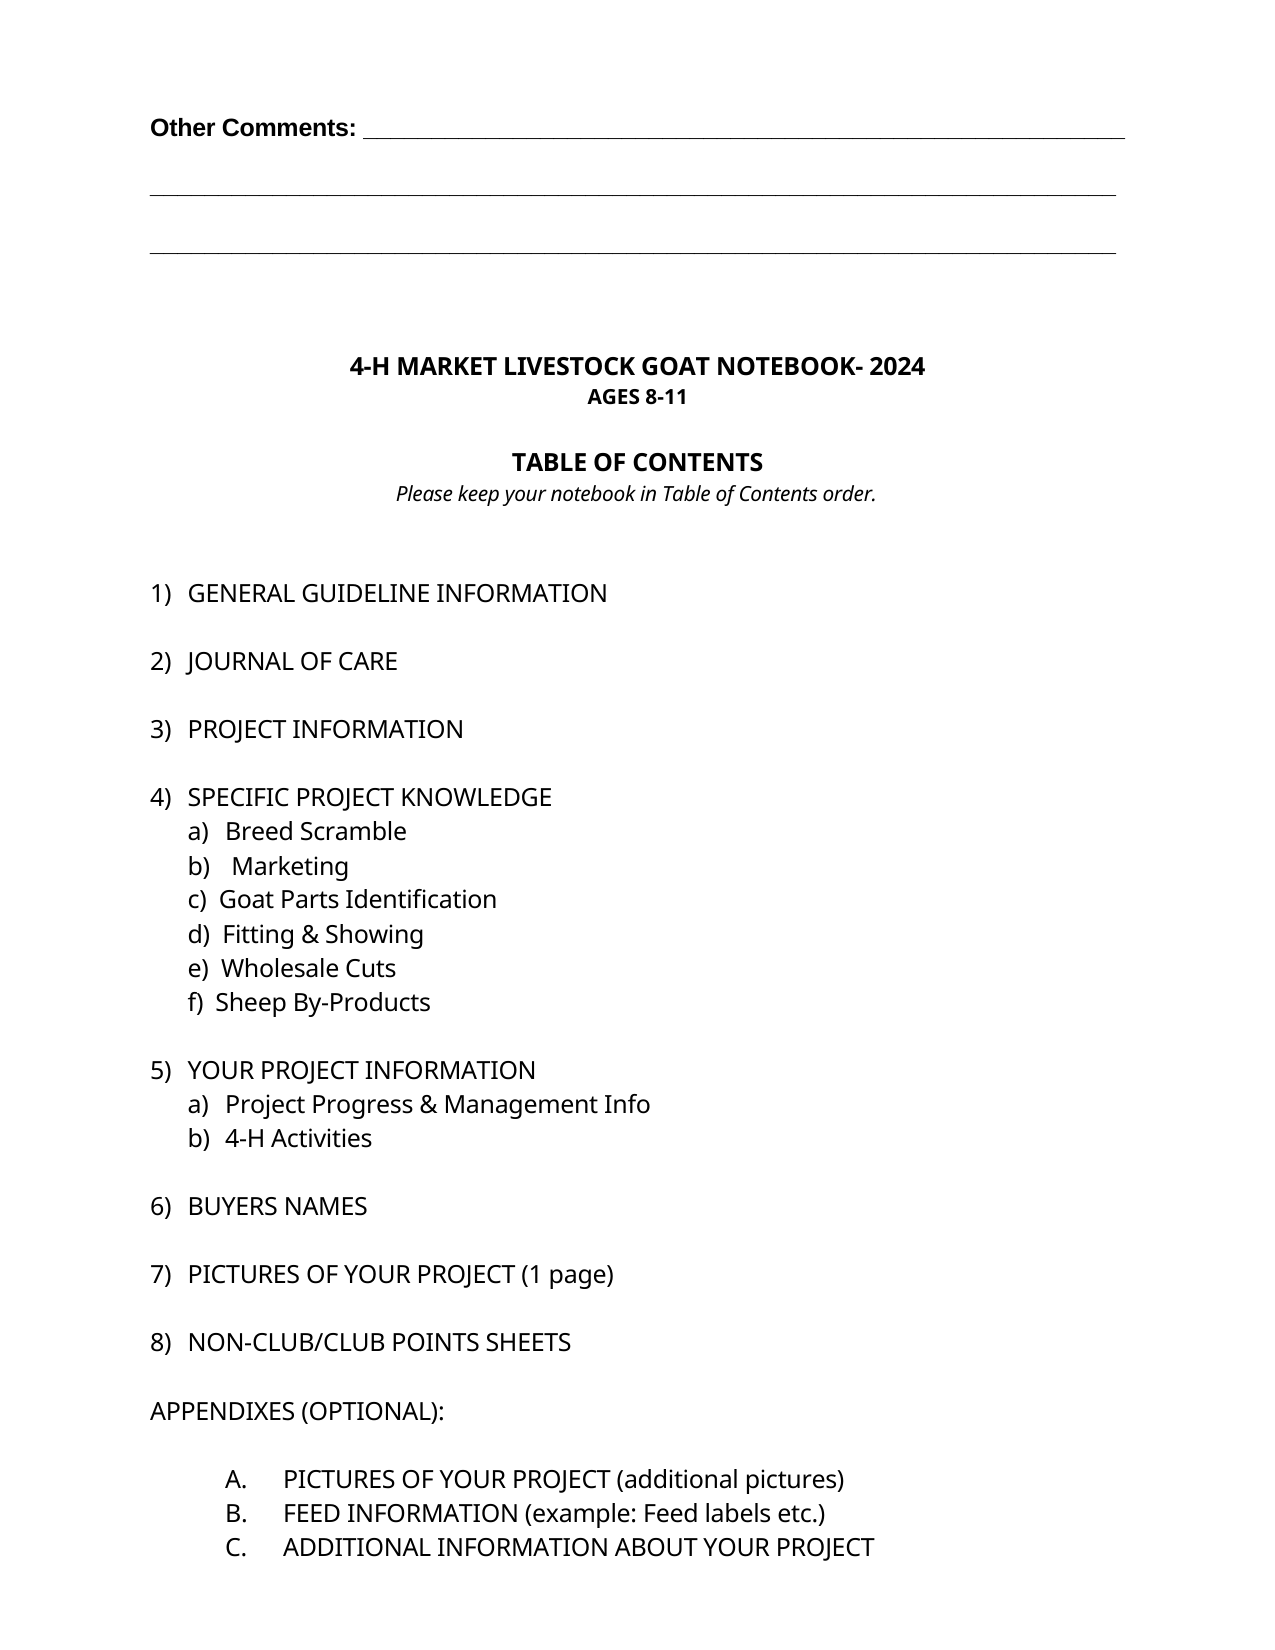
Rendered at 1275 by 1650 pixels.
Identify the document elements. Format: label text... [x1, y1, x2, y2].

list Project Progress & Management Info [187, 1087, 1125, 1121]
list 4-H Activities [187, 1121, 1125, 1155]
text _______________________________________________________________________ [150, 170, 1125, 199]
list PICTURES OF YOUR PROJECT (1 page) [150, 1257, 1125, 1291]
text e) Wholesale Cuts [187, 950, 1125, 984]
list SPECIFIC PROJECT KNOWLEDGE [150, 780, 1125, 814]
list GENERAL GUIDELINE INFORMATION [150, 576, 1125, 610]
list YOUR PROJECT INFORMATION [150, 1052, 1125, 1087]
list Marketing [187, 848, 1125, 882]
list PROJECT INFORMATION [150, 712, 1125, 746]
text APPENDIXES (OPTIONAL): [150, 1393, 1125, 1427]
list JOURNAL OF CARE [150, 644, 1125, 678]
text AGES 8-11 [150, 382, 1125, 411]
list PICTURES OF YOUR PROJECT (additional pictures) [225, 1461, 1125, 1495]
text Other Comments: ________________________________________________________ [150, 113, 1125, 142]
text Please keep your notebook in Table of Contents order. [150, 479, 1125, 507]
list BUYERS NAMES [150, 1189, 1125, 1223]
text _______________________________________________________________________ [150, 228, 1125, 257]
list Breed Scramble [187, 814, 1125, 848]
text d) Fitting & Showing [187, 916, 1125, 950]
text TABLE OF CONTENTS [150, 445, 1125, 479]
subtitle 4-H MARKET LIVESTOCK GOAT NOTEBOOK- 2024 [150, 348, 1125, 382]
list NON-CLUB/CLUB POINTS SHEETS [150, 1325, 1125, 1359]
list FEED INFORMATION (example: Feed labels etc.) [225, 1495, 1125, 1529]
list ADDITIONAL INFORMATION ABOUT YOUR PROJECT [225, 1529, 1125, 1563]
text c) Goat Parts Identification [187, 882, 1125, 916]
text f) Sheep By-Products [187, 984, 1125, 1018]
